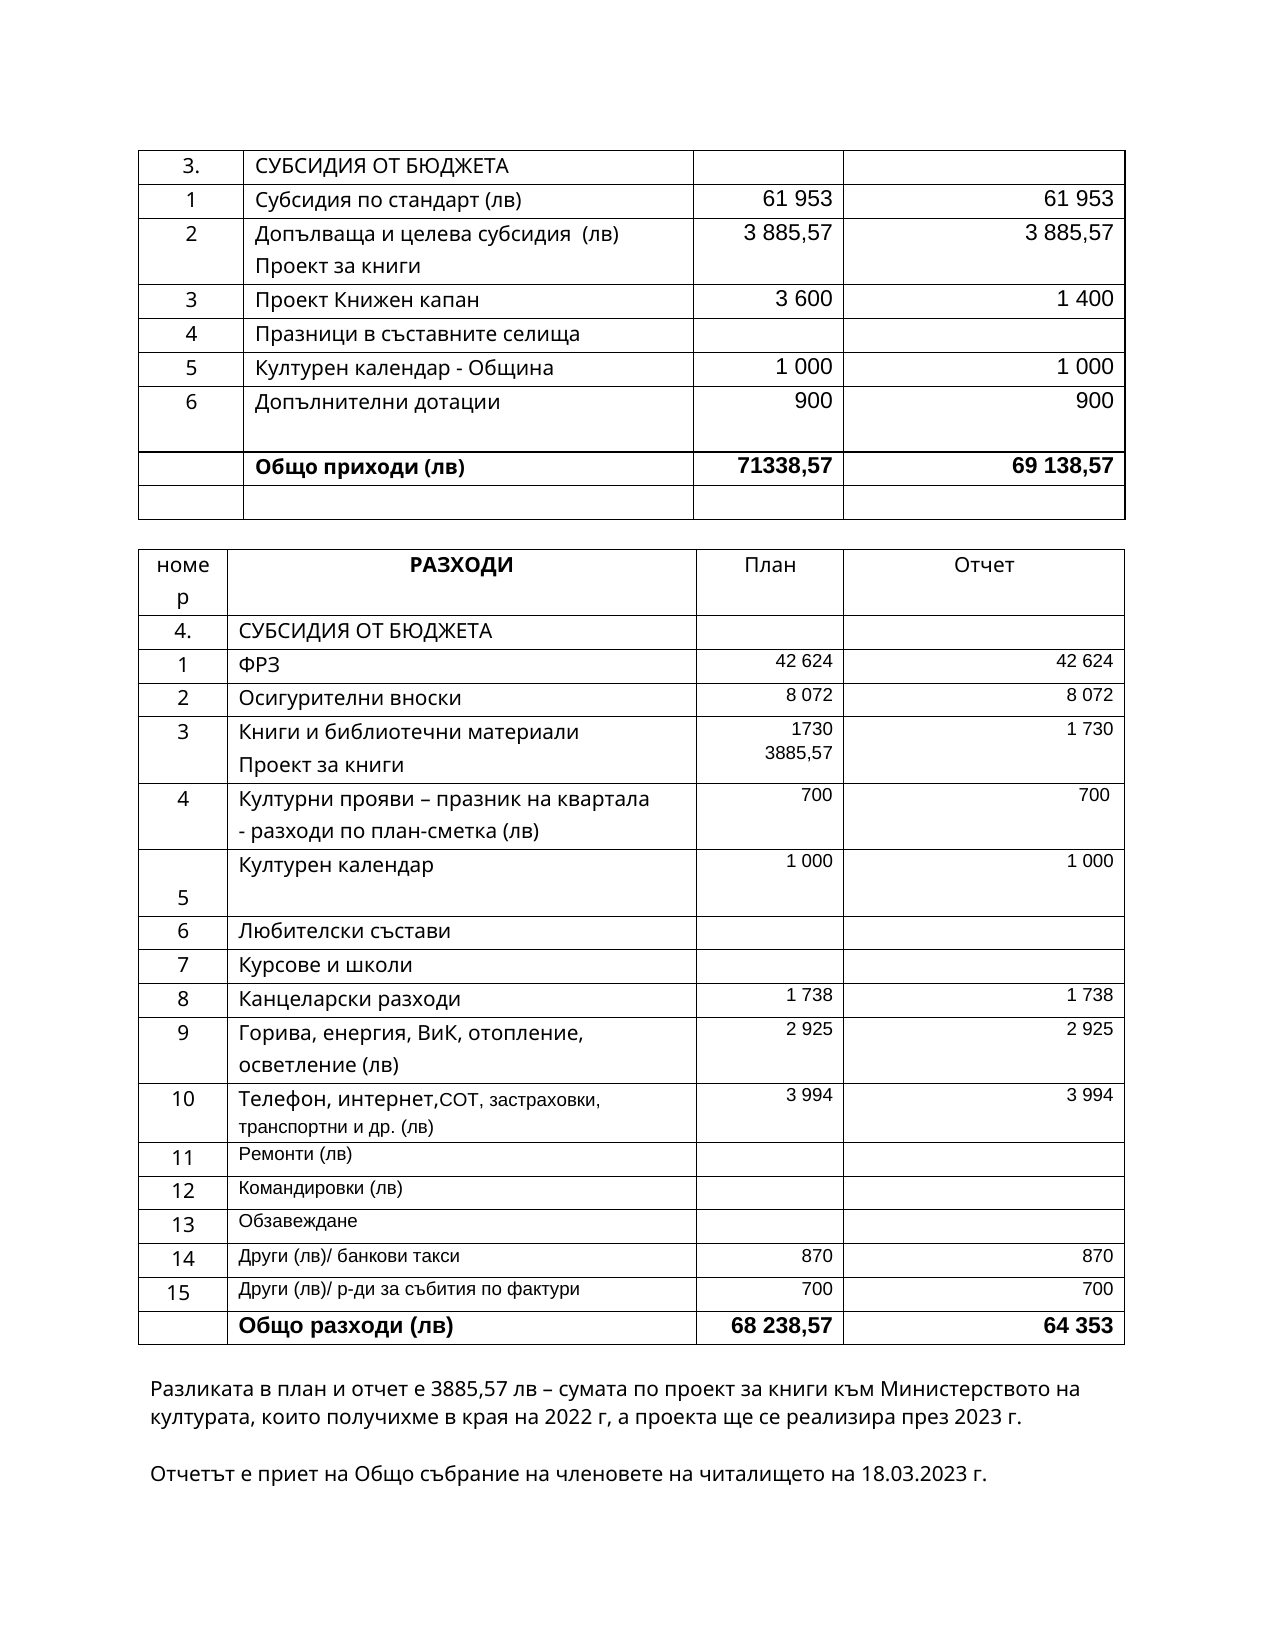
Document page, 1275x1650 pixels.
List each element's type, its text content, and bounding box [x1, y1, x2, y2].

table_cell Допълваща и целева субсидия (лв) Проект за книги [244, 219, 693, 284]
table_cell Командировки (лв) [228, 1177, 696, 1209]
table_cell [694, 486, 843, 519]
table_cell 3 600 [694, 285, 843, 318]
table_cell 2 [139, 684, 227, 716]
table_cell 8 072 [844, 684, 1124, 716]
table_cell 1 000 [694, 353, 843, 386]
table_cell 2 925 [697, 1018, 843, 1083]
table_cell Други (лв)/ банкови такси [228, 1244, 696, 1277]
table_header План [697, 550, 843, 615]
table_cell Курсове и школи [228, 950, 696, 983]
table_cell 870 [697, 1244, 843, 1277]
table_cell [139, 1312, 227, 1344]
table_cell Любителски състави [228, 917, 696, 949]
table_cell [694, 151, 843, 184]
table_cell 42 624 [844, 650, 1124, 682]
table_cell [694, 319, 843, 352]
table_cell 1 400 [844, 285, 1124, 318]
table_cell 2 925 [844, 1018, 1124, 1083]
table_cell 8 [139, 984, 227, 1017]
table_cell [844, 616, 1124, 649]
table_cell Книги и библиотечни материали Проект за книги [228, 717, 696, 783]
table_cell [697, 950, 843, 983]
table_cell 1 730 [844, 717, 1124, 783]
table_cell [844, 486, 1124, 519]
table_cell 9 [139, 1018, 227, 1083]
table_cell [697, 1143, 843, 1176]
table_cell [697, 1210, 843, 1243]
table_cell 700 [844, 784, 1124, 849]
table_cell 42 624 [697, 650, 843, 682]
text Отчетът е приет на Общо събрание на членовете на читалището на 18.03.2023 г. [150, 1459, 1125, 1487]
table_cell 900 [844, 387, 1124, 451]
table_cell [844, 1177, 1124, 1209]
table_cell 12 [139, 1177, 227, 1209]
table_cell Телефон, интернет,СОТ, застраховки, транспортни и др. (лв) [228, 1084, 696, 1142]
table_header РАЗХОДИ [228, 550, 696, 615]
table_cell 700 [844, 1278, 1124, 1311]
table_cell Осигурителни вноски [228, 684, 696, 716]
table_cell Проект Книжен капан [244, 285, 693, 318]
table_cell 1 [139, 185, 243, 218]
table_cell Културни прояви – празник на квартала - разходи по план-сметка (лв) [228, 784, 696, 849]
table_cell 1 738 [844, 984, 1124, 1017]
table_cell Горива, енергия, ВиК, отопление, осветление (лв) [228, 1018, 696, 1083]
table_cell Субсидия по стандарт (лв) [244, 185, 693, 218]
table_cell 3 [139, 717, 227, 783]
table_cell 10 [139, 1084, 227, 1142]
table_cell 4. [139, 616, 227, 649]
table_cell СУБСИДИЯ ОТ БЮДЖЕТА [244, 151, 693, 184]
table_cell [244, 486, 693, 519]
table_cell 1 [139, 650, 227, 682]
table_cell Ремонти (лв) [228, 1143, 696, 1176]
table_cell [697, 917, 843, 949]
table_cell 900 [694, 387, 843, 451]
text Разликата в план и отчет е 3885,57 лв – сумата по проект за книги към Министерството на културата, които получихме в края на 2022 г, а проекта ще се реализира през 2023 г. [150, 1374, 1125, 1431]
table_cell 870 [844, 1244, 1124, 1277]
table_cell 3 994 [844, 1084, 1124, 1142]
table_cell 8 072 [697, 684, 843, 716]
table_cell 64 353 [844, 1312, 1124, 1344]
table_cell 4 [139, 784, 227, 849]
table_cell [697, 1177, 843, 1209]
table_cell 7 [139, 950, 227, 983]
table_cell 700 [697, 1278, 843, 1311]
table_cell 1 000 [844, 850, 1124, 916]
table_cell СУБСИДИЯ ОТ БЮДЖЕТА [228, 616, 696, 649]
table_cell [844, 151, 1124, 184]
table_cell 3 885,57 [844, 219, 1124, 284]
table_cell [139, 453, 243, 485]
table_cell 5 [139, 850, 227, 916]
table_cell Общо приходи (лв) [244, 453, 693, 485]
table_cell Канцеларски разходи [228, 984, 696, 1017]
table_cell 3 885,57 [694, 219, 843, 284]
table_cell 700 [697, 784, 843, 849]
table_cell 1 000 [697, 850, 843, 916]
table_cell 68 238,57 [697, 1312, 843, 1344]
table_cell 3 994 [697, 1084, 843, 1142]
table_cell 1 000 [844, 353, 1124, 386]
table_cell [844, 1210, 1124, 1243]
table_cell 1730 3885,57 [697, 717, 843, 783]
table_cell Културен календар [228, 850, 696, 916]
table_cell 6 [139, 387, 243, 451]
table_cell 3. [139, 151, 243, 184]
table_cell Допълнителни дотации [244, 387, 693, 451]
table_cell 3 [139, 285, 243, 318]
table_cell Обзавеждане [228, 1210, 696, 1243]
table_cell Културен календар - Община [244, 353, 693, 386]
table_cell 2 [139, 219, 243, 284]
table_cell 1 738 [697, 984, 843, 1017]
table_cell [844, 917, 1124, 949]
table_cell [697, 616, 843, 649]
table_cell [139, 486, 243, 519]
table_cell 69 138,57 [844, 453, 1124, 485]
table_cell Общо разходи (лв) [228, 1312, 696, 1344]
table_cell [844, 319, 1124, 352]
table_cell Други (лв)/ р-ди за събития по фактури [228, 1278, 696, 1311]
table_cell 5 [139, 353, 243, 386]
table_cell 14 [139, 1244, 227, 1277]
table_cell 61 953 [694, 185, 843, 218]
table_cell 11 [139, 1143, 227, 1176]
table_cell 15 [139, 1278, 227, 1311]
table_cell 6 [139, 917, 227, 949]
table_cell [844, 950, 1124, 983]
table_cell 13 [139, 1210, 227, 1243]
table_header Отчет [844, 550, 1124, 615]
table_cell 4 [139, 319, 243, 352]
table_cell 71338,57 [694, 453, 843, 485]
table_cell 61 953 [844, 185, 1124, 218]
table_cell ФРЗ [228, 650, 696, 682]
table_header номер [139, 550, 227, 615]
table_cell Празници в съставните селища [244, 319, 693, 352]
table_cell [844, 1143, 1124, 1176]
